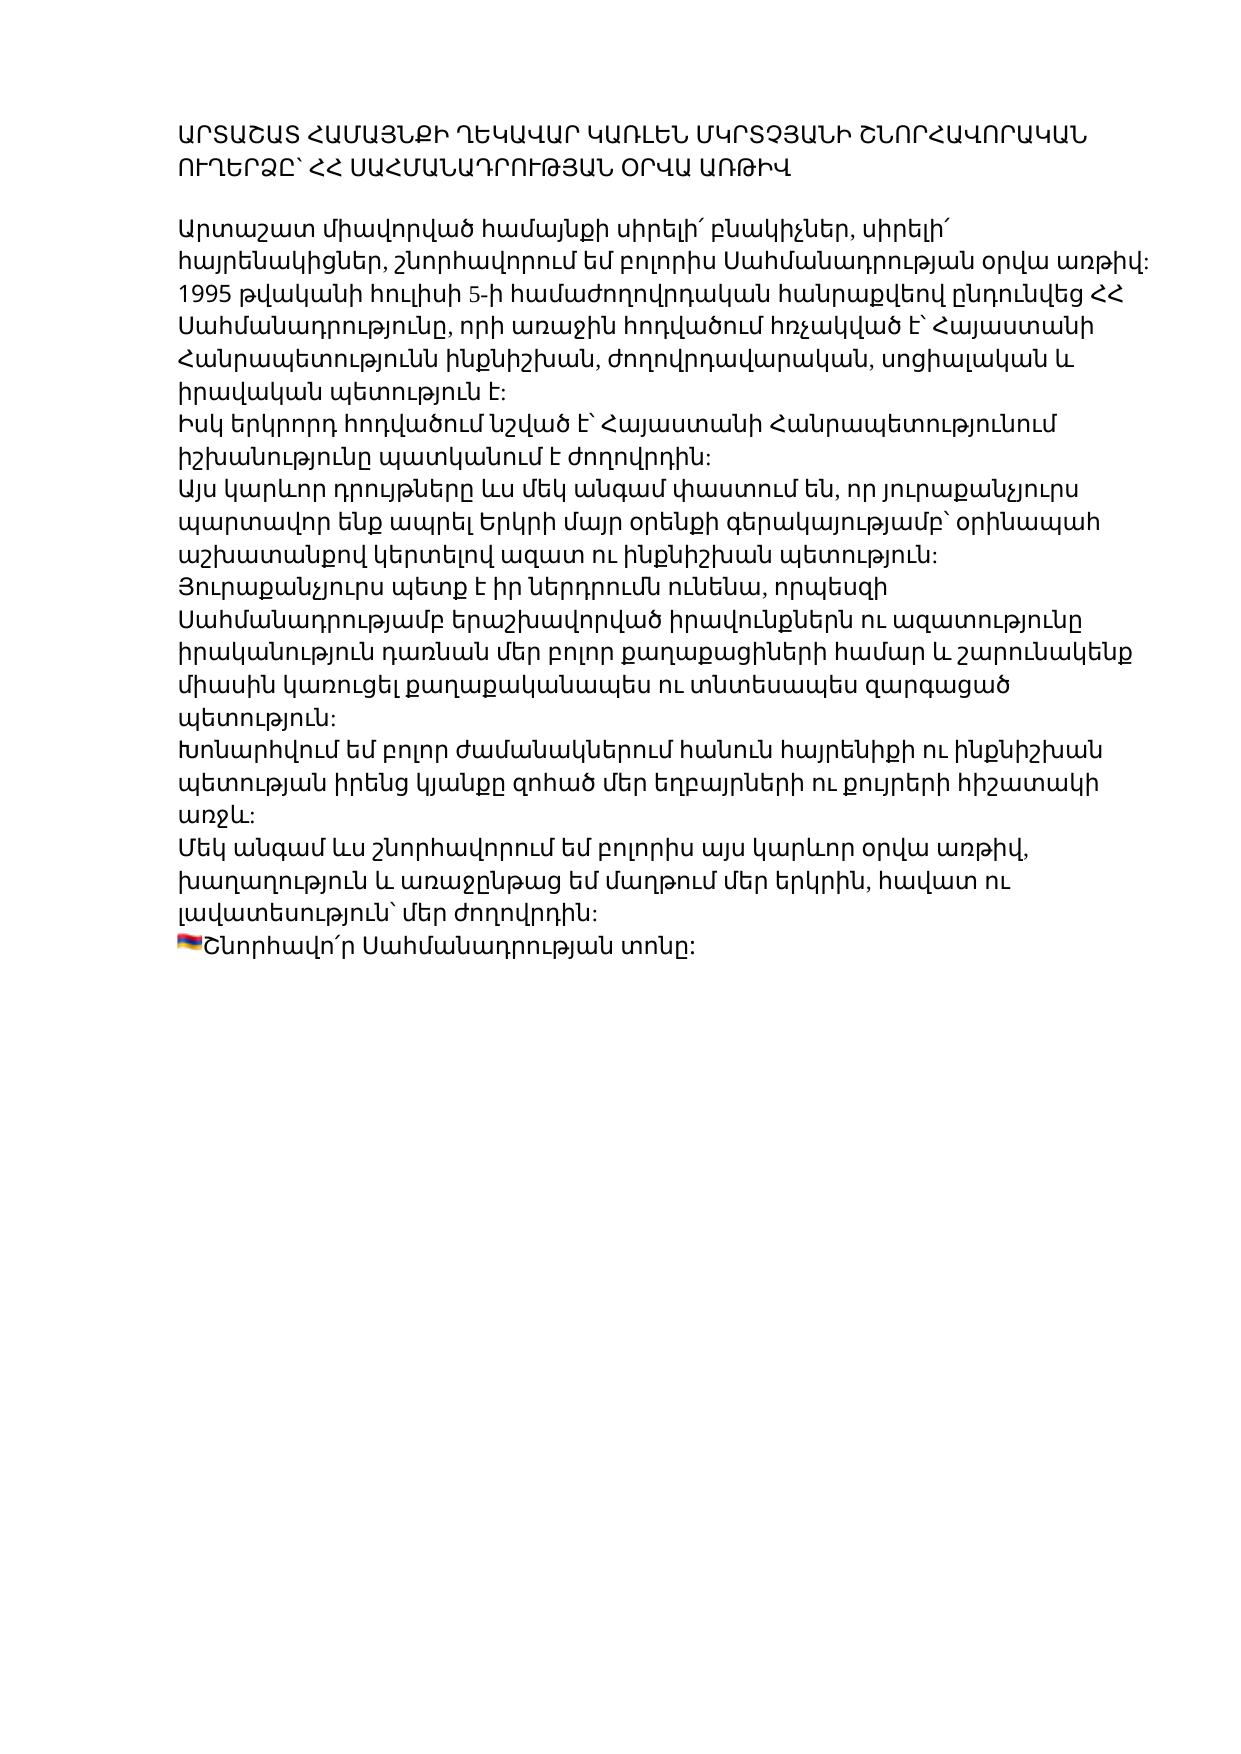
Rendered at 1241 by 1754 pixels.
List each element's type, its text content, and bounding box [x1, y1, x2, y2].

text ԱՐՏԱՇԱՏ ՀԱՄԱՅՆՔԻ ՂԵԿԱՎԱՐ ԿԱՌԼԵՆ ՄԿՐՏՉՅԱՆԻ ՇՆՈՐՀԱՎՈՐԱԿԱՆ ՈՒՂԵՐՁԸ` ՀՀ ՍԱՀՄԱՆԱԴՐՈՒԹՅԱՆ ՕՐՎԱ ԱՌԹԻՎ [177, 118, 1152, 183]
text Յուրաքանչյուրս պետք է իր ներդրումն ունենա, որպեսզի Սահմանադրությամբ երաշխավորված իրավունքներն ու ազատությունը իրականություն դառնան մեր բոլոր քաղաքացիների համար և շարունակենք միասին կառուցել քաղաքականապես ու տնտեսապես զարգացած պետություն: [177, 570, 1152, 733]
text Խոնարհվում եմ բոլոր ժամանակներում հանուն հայրենիքի ու ինքնիշխան պետության իրենց կյանքը զոհած մեր եղբայրների ու քույրերի հիշատակի առջև: [177, 733, 1152, 831]
text Արտաշատ միավորված համայնքի սիրելի՛ բնակիչներ, սիրելի՛ հայրենակիցներ, շնորհավորում եմ բոլորիս Սահմանադրության օրվա առթիվ: [177, 211, 1152, 277]
text Իսկ երկրորդ հոդվածում նշված է՝ Հայաստանի Հանրապետությունում իշխանությունը պատկանում է ժողովրդին: [177, 407, 1152, 472]
text Շնորհավո՛ր Սահմանադրության տոնը: [177, 929, 1152, 961]
text 1995 թվականի հուլիսի 5-ի համաժողովրդական հանրաքվեով ընդունվեց ՀՀ Սահմանադրությունը, որի առաջին հոդվածում հռչակված է՝ Հայաստանի Հանրապետությունն ինքնիշխան, ժողովրդավարական, սոցիալական և իրավական պետություն է: [177, 277, 1152, 407]
text Այս կարևոր դրույթները ևս մեկ անգամ փաստում են, որ յուրաքանչյուրս պարտավոր ենք ապրել Երկրի մայր օրենքի գերակայությամբ՝ օրինապահ աշխատանքով կերտելով ազատ ու ինքնիշխան պետություն: [177, 472, 1152, 570]
picture [177, 929, 203, 955]
text Մեկ անգամ ևս շնորհավորում եմ բոլորիս այս կարևոր օրվա առթիվ, խաղաղություն և առաջընթաց եմ մաղթում մեր երկրին, հավատ ու լավատեսություն՝ մեր ժողովրդին: [177, 831, 1152, 929]
